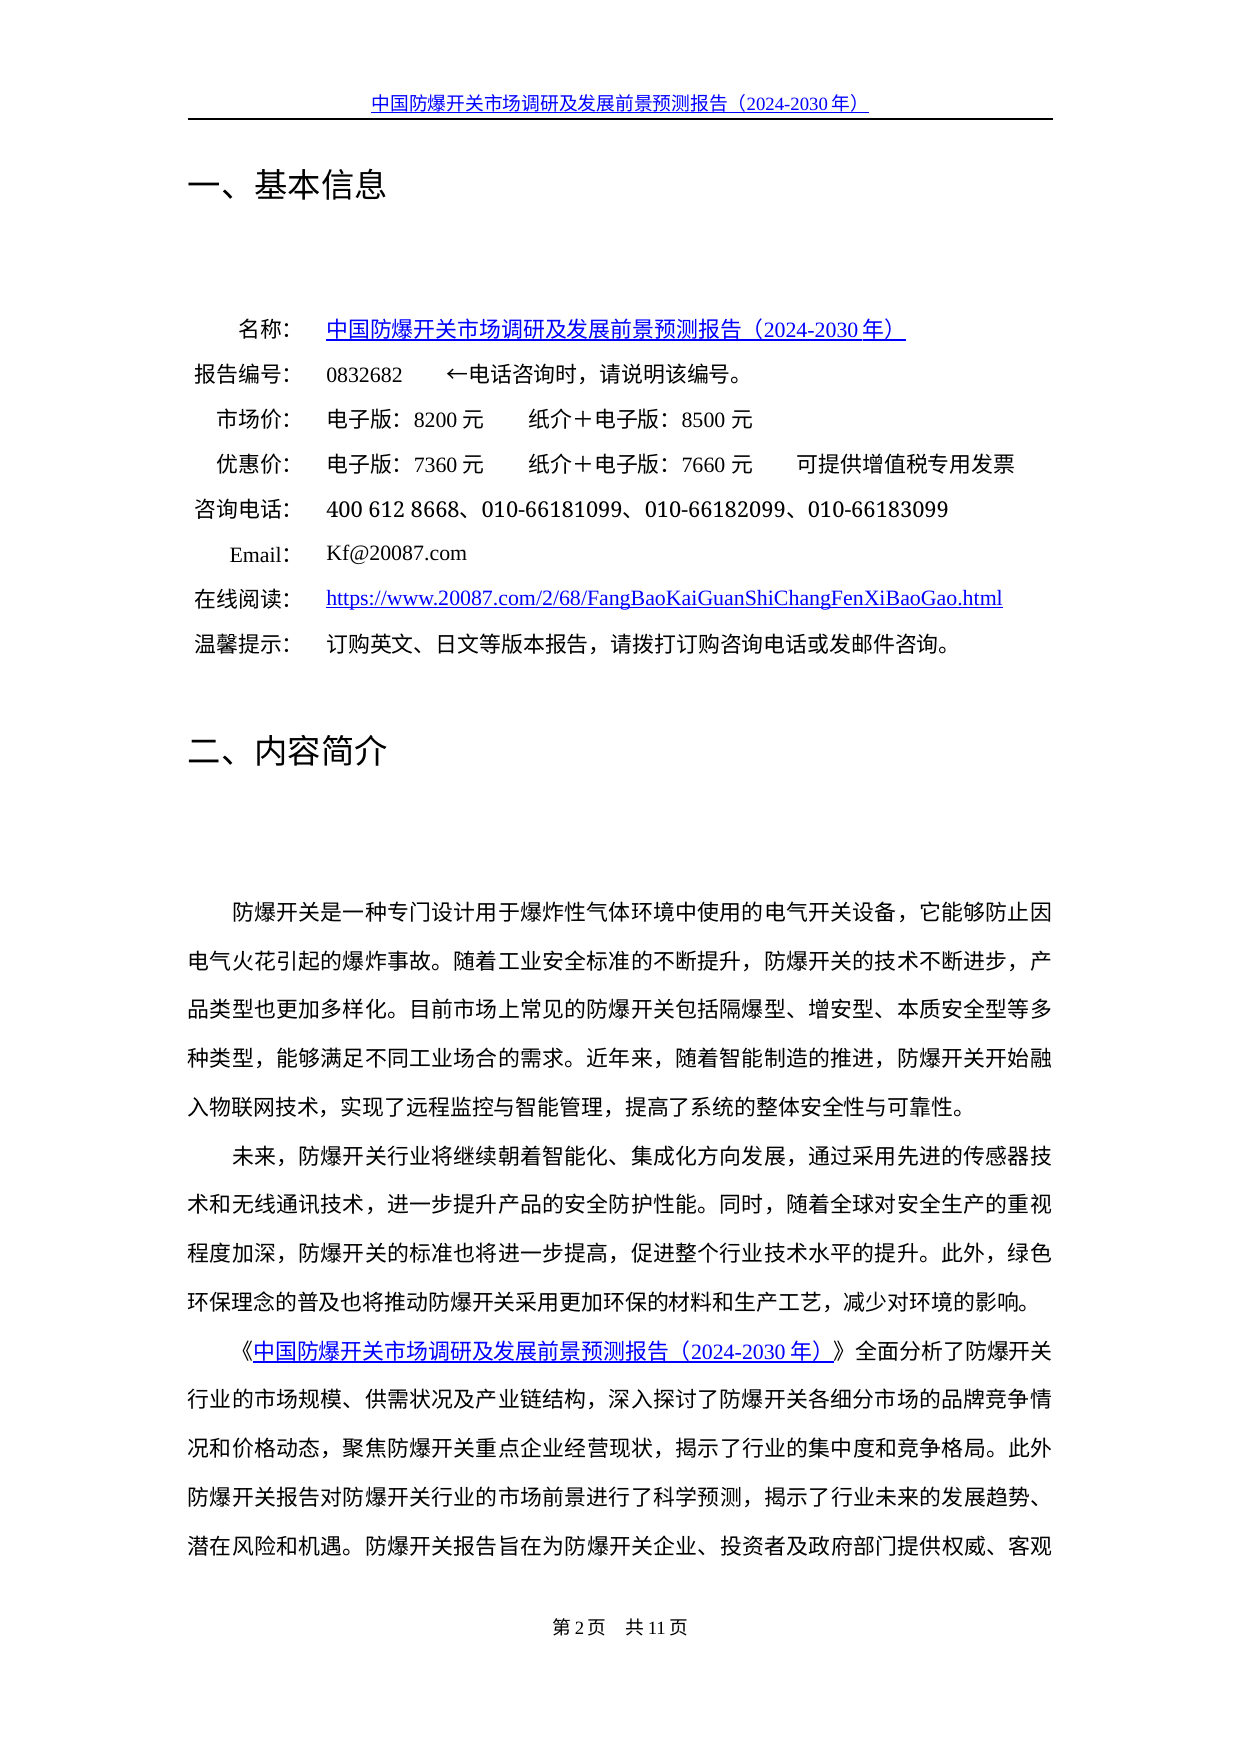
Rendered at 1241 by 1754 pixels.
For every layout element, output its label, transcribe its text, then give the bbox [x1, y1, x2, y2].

table_cell Kf@20087.com [315, 537, 1073, 582]
table_cell 报告编号： [167, 357, 315, 402]
table_cell 电子版：7360 元 纸介＋电子版：7660 元 可提供增值税专用发票 [315, 447, 1073, 492]
table_cell 0832682 ←电话咨询时，请说明该编号。 [315, 357, 1073, 402]
title 一、基本信息 [187, 150, 1053, 215]
table_cell 温馨提示： [167, 627, 315, 672]
table_cell [315, 582, 1073, 627]
table_header 中国防爆开关市场调研及发展前景预测报告（2024-2030年） [315, 312, 1073, 357]
table_cell 在线阅读： [167, 582, 315, 627]
table_cell 市场价： [167, 402, 315, 447]
table_cell 电子版：8200 元 纸介＋电子版：8500 元 [315, 402, 1073, 447]
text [187, 894, 1053, 1561]
title 二、内容简介 [187, 717, 1053, 782]
table_cell Email： [167, 537, 315, 582]
table_header 名称： [167, 312, 315, 357]
table_cell 400 612 8668、010-66181099、010-66182099、010-66183099 [315, 492, 1073, 537]
table_cell 订购英文、日文等版本报告，请拨打订购咨询电话或发邮件咨询。 [315, 627, 1073, 672]
table_cell 优惠价： [167, 447, 315, 492]
table_cell 咨询电话： [167, 492, 315, 537]
